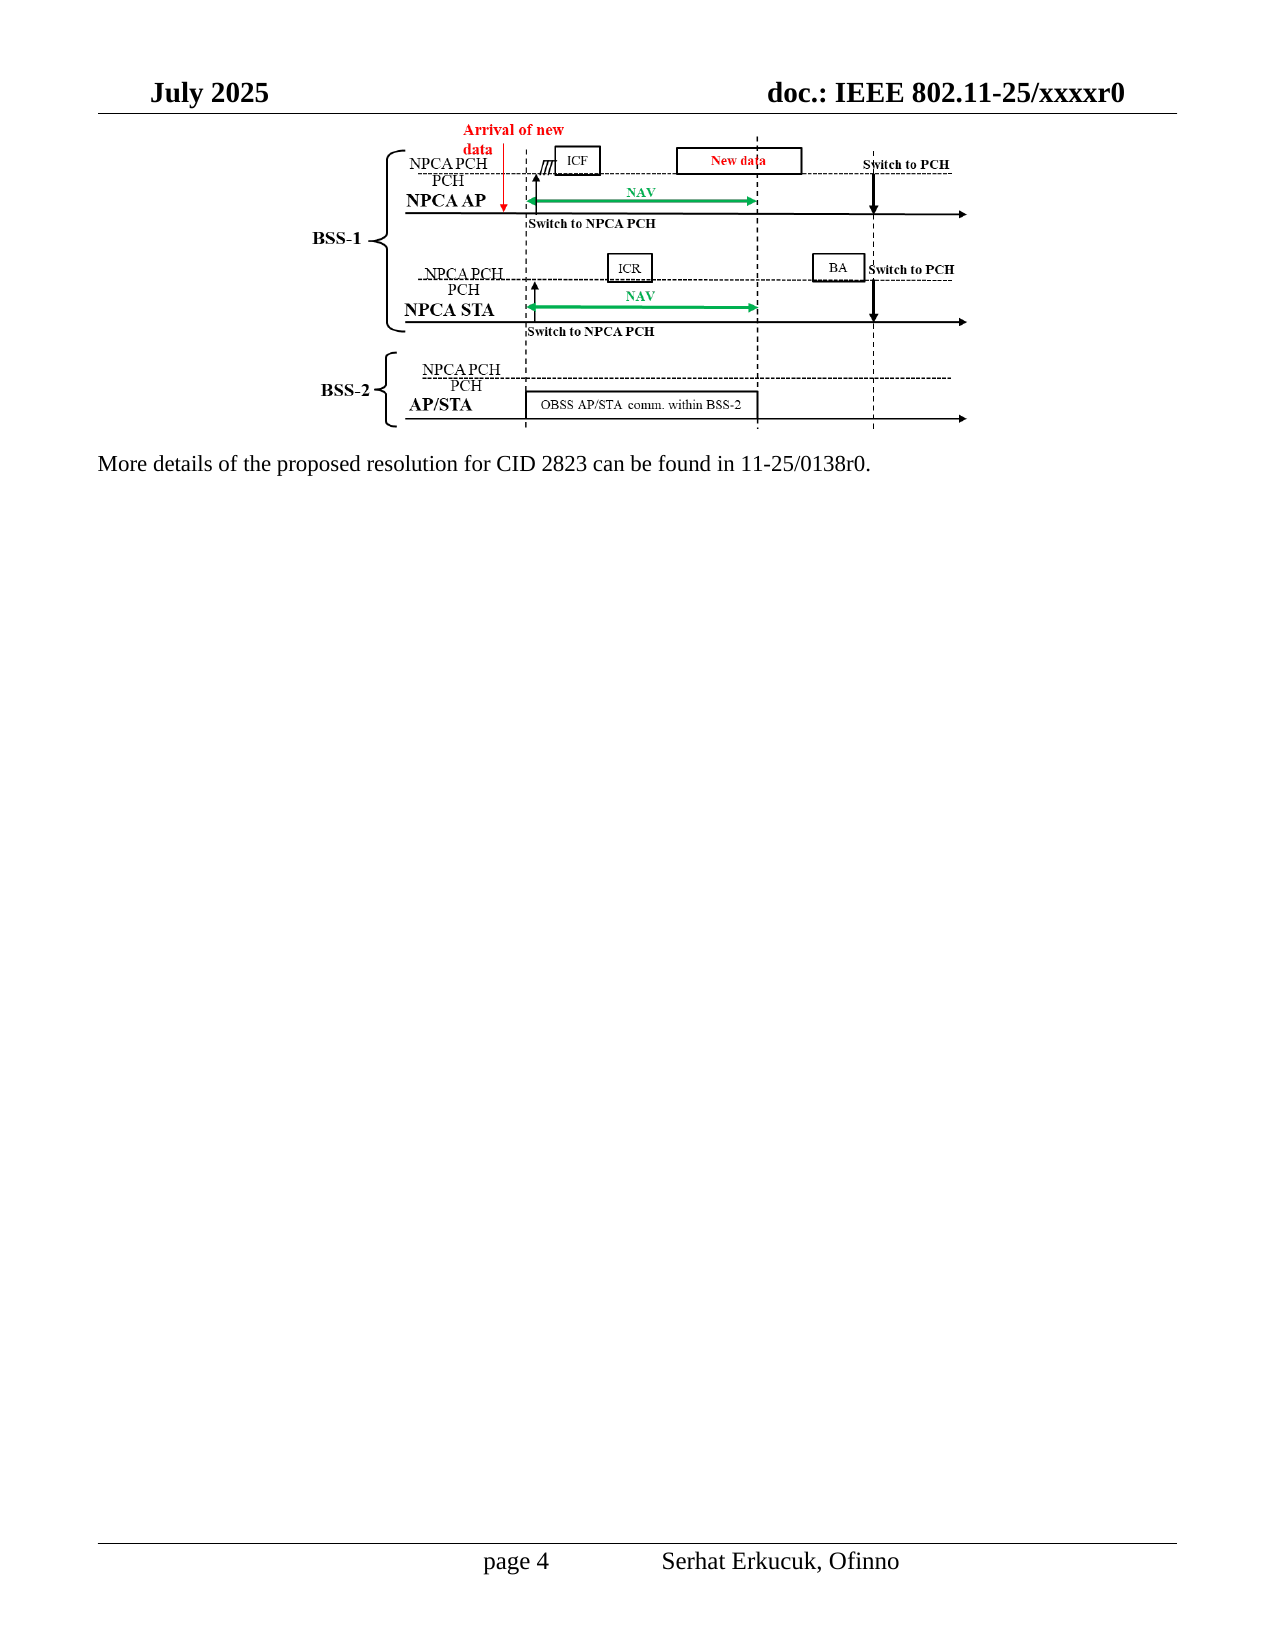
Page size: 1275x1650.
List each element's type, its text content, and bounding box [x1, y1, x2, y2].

text More details of the proposed resolution for CID 2823 can be found in 11-25/0138r0. [97, 449, 1177, 476]
picture [300, 114, 975, 431]
